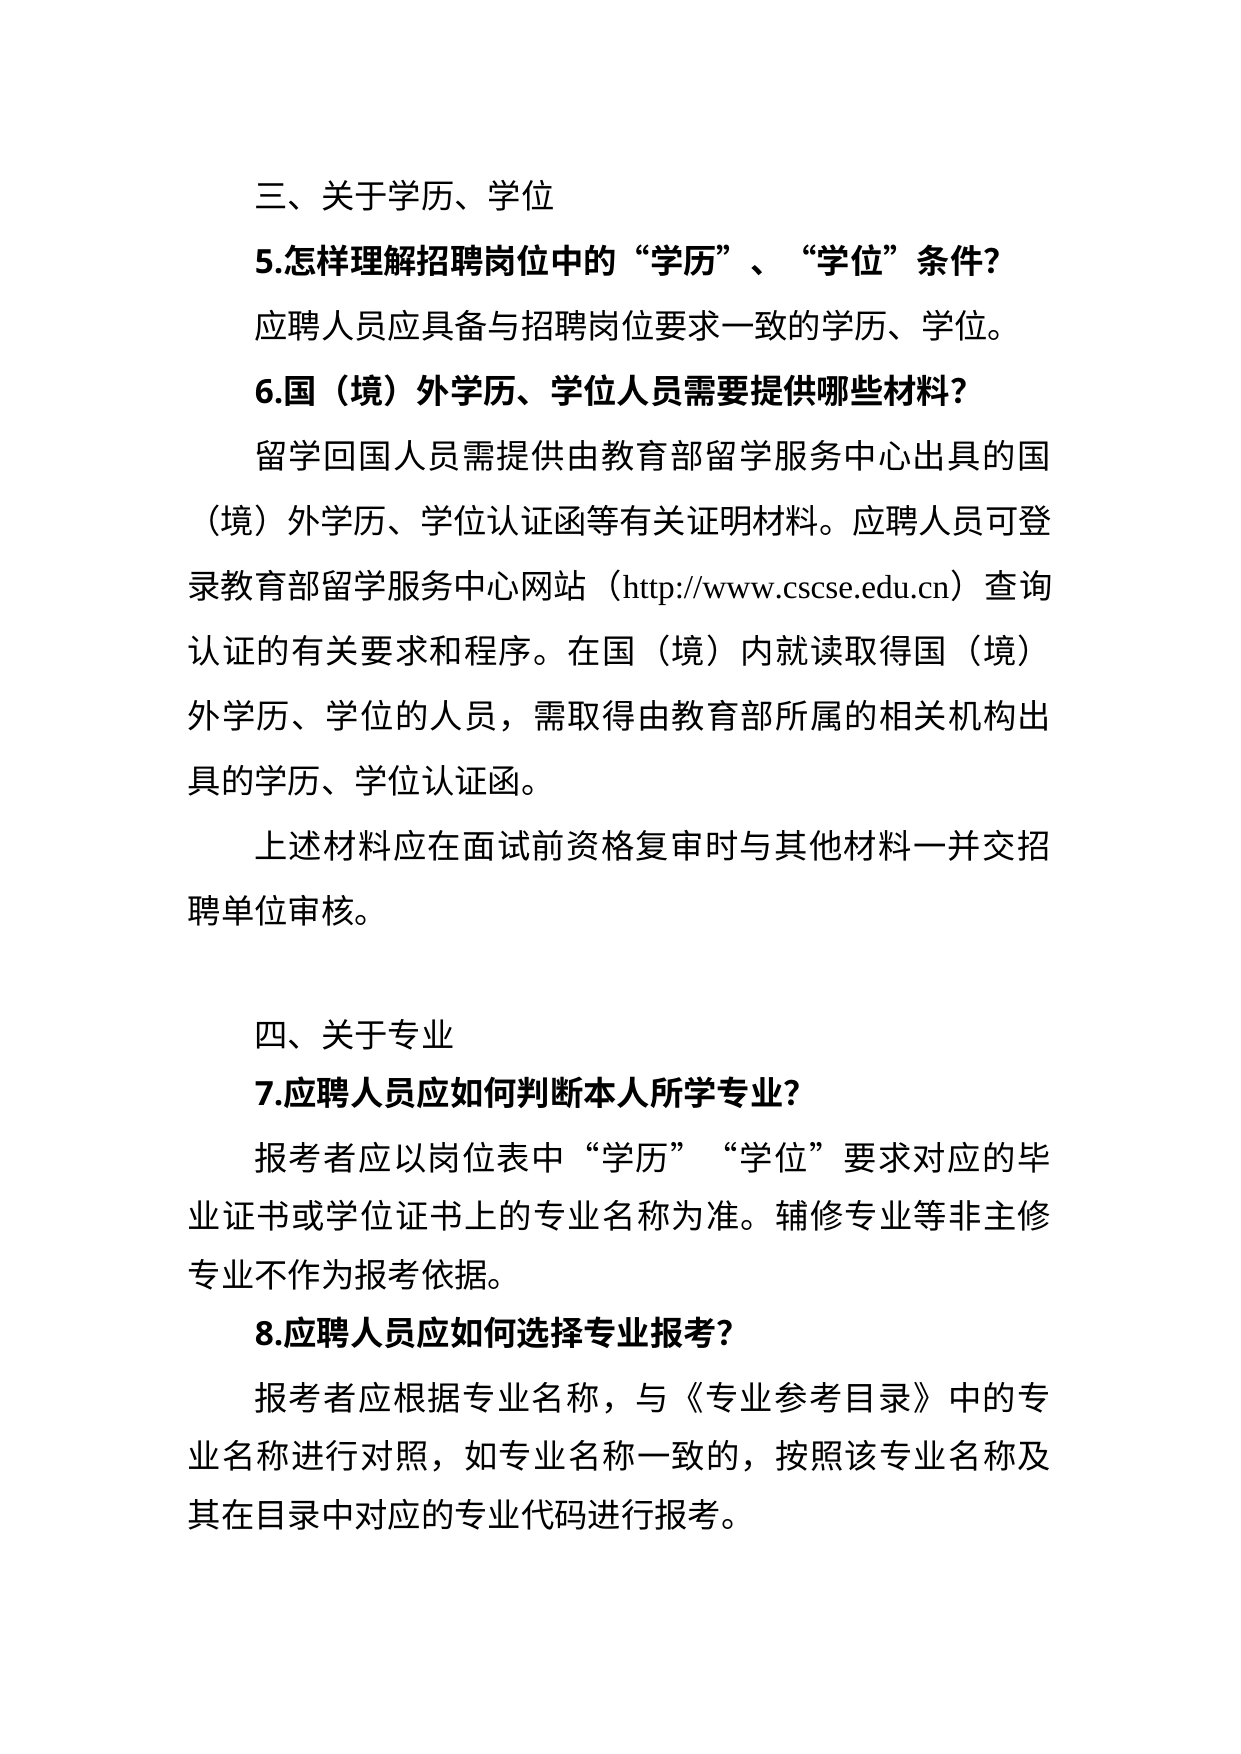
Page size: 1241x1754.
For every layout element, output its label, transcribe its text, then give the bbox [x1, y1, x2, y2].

text 报考者应以岗位表中“学历”“学位”要求对应的毕业证书或学位证书上的专业名称为准。辅修专业等非主修专业不作为报考依据。 [187, 1124, 1053, 1299]
text 应聘人员应具备与招聘岗位要求一致的学历、学位。 [187, 292, 1053, 357]
text 7.应聘人员应如何判断本人所学专业？ [187, 1059, 1053, 1124]
text 留学回国人员需提供由教育部留学服务中心出具的国（境）外学历、学位认证函等有关证明材料。应聘人员可登录教育部留学服务中心网站（http://www.cscse.edu.cn）查询认证的有关要求和程序。在国（境）内就读取得国（境）外学历、学位的人员，需取得由教育部所属的相关机构出具的学历、学位认证函。 [187, 422, 1053, 812]
list 四、关于专业 [187, 1000, 1053, 1059]
text 6.国（境）外学历、学位人员需要提供哪些材料？ [187, 357, 1053, 422]
list 三、关于学历、学位 [187, 162, 1053, 227]
text 5.怎样理解招聘岗位中的“学历”、“学位”条件？ [187, 227, 1053, 292]
text 8.应聘人员应如何选择专业报考？ [187, 1299, 1053, 1364]
text 上述材料应在面试前资格复审时与其他材料一并交招聘单位审核。 [187, 812, 1053, 942]
list 报考者应根据专业名称，与《专业参考目录》中的专业名称进行对照，如专业名称一致的，按照该专业名称及其在目录中对应的专业代码进行报考。 [187, 1364, 1053, 1539]
